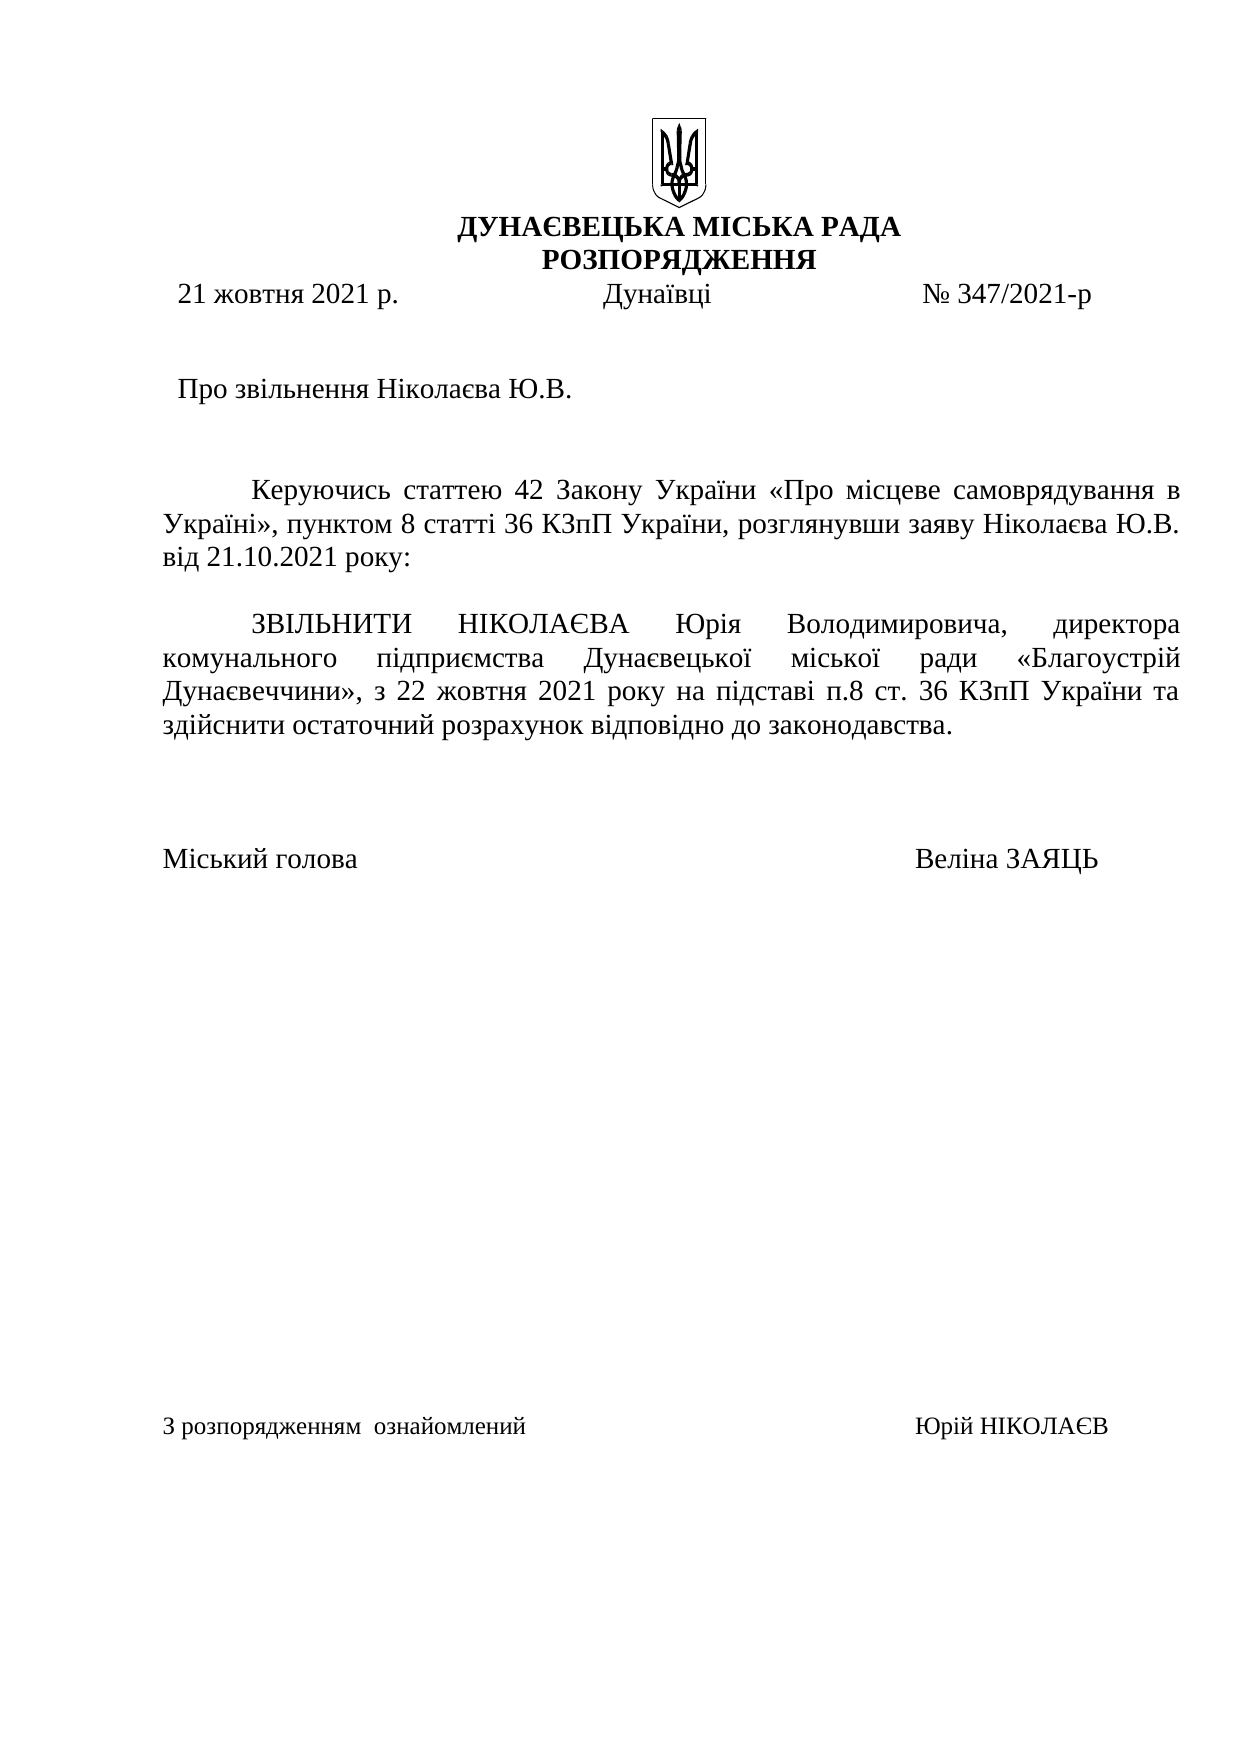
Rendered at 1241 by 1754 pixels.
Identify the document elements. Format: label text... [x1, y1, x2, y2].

text Про звільнення Ніколаєва Ю.В. [177, 372, 1181, 405]
text ЗВІЛЬНИТИ НІКОЛАЄВА Юрія Володимировича, директора комунального підприємства Дунаєвецької міської ради «Благоустрій Дунаєвеччини», з 22 жовтня 2021 року на підставі п.8 ст. 36 КЗпП України та здійснити остаточний розрахунок відповідно до законодавства. [162, 606, 1181, 741]
text ДУНАЄВЕЦЬКА МІСЬКА РАДА [177, 209, 1181, 242]
text Міський голова Веліна ЗАЯЦЬ [162, 841, 1181, 875]
text 21 жовтня 2021 р. Дунаївці № 347/2021-р [177, 276, 1181, 309]
text РОЗПОРЯДЖЕННЯ [177, 242, 1181, 276]
text Керуючись статтею 42 Закону України «Про місцеве самоврядування в Україні», пунктом 8 статті 36 КЗпП України, розглянувши заяву Ніколаєва Ю.В. від 21.10.2021 року: [162, 472, 1181, 573]
text З розпорядженням ознайомлений Юрій НІКОЛАЄВ [162, 1411, 1181, 1469]
